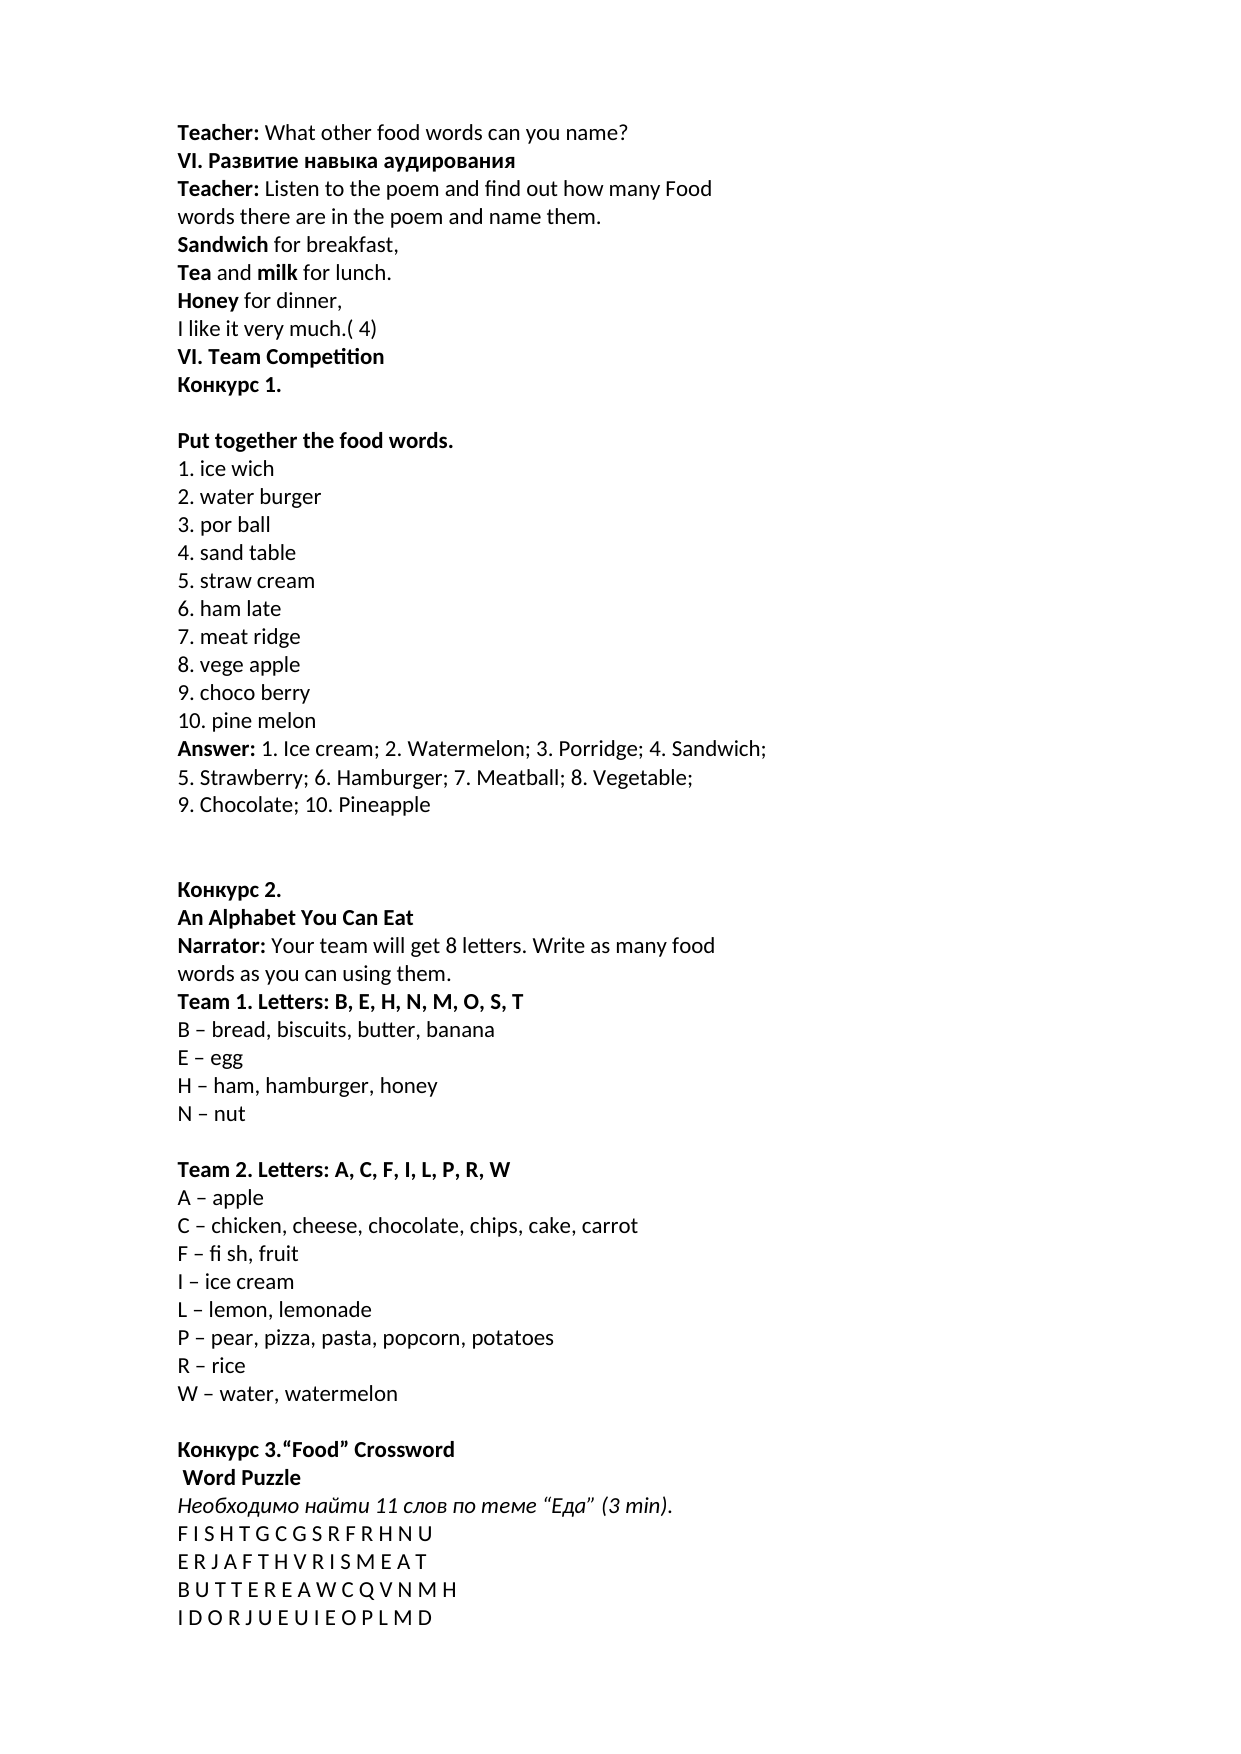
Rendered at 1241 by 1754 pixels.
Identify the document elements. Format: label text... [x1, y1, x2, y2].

text Конкурс 1. [177, 370, 1152, 398]
text 2. water burger [177, 482, 1152, 510]
text Put together the food words. [177, 426, 1152, 454]
text Teacher: What other food words can you name? [177, 118, 1152, 146]
text I D O R J U E U I E O P L M D [177, 1603, 1152, 1631]
text I – ice cream [177, 1267, 1152, 1295]
text Sandwich for breakfast, [177, 230, 1152, 258]
text Team 2. Letters: A, C, F, I, L, P, R, W [177, 1155, 1152, 1183]
text 6. ham late [177, 594, 1152, 622]
text Team 1. Letters: B, E, H, N, M, O, S, T [177, 987, 1152, 1015]
text H – ham, hamburger, honey [177, 1071, 1152, 1099]
text VI. Team Competition [177, 342, 1152, 370]
text 9. choco berry [177, 678, 1152, 707]
text P – pear, pizza, pasta, popcorn, potatoes [177, 1323, 1152, 1351]
text I like it very much.( 4) [177, 314, 1152, 342]
text Answer: 1. Ice cream; 2. Watermelon; 3. Porridge; 4. Sandwich; [177, 734, 1152, 763]
text An Alphabet You Can Eat [177, 903, 1152, 931]
text W – water, watermelon [177, 1379, 1152, 1407]
text 10. pine melon [177, 707, 1152, 734]
text Honey for dinner, [177, 286, 1152, 314]
text Teacher: Listen to the poem and find out how many Food [177, 174, 1152, 202]
text Tea and milk for lunch. [177, 258, 1152, 286]
text Word Puzzle [177, 1463, 1152, 1491]
text B U T T E R E A W C Q V N M H [177, 1575, 1152, 1603]
text E – egg [177, 1043, 1152, 1071]
text N – nut [177, 1099, 1152, 1127]
text 9. Chocolate; 10. Pineapple [177, 791, 1152, 819]
text 4. sand table [177, 538, 1152, 566]
text E R J A F T H V R I S M E A T [177, 1547, 1152, 1575]
text words there are in the poem and name them. [177, 202, 1152, 230]
text 3. роr ball [177, 510, 1152, 538]
text 5. Strawberry; 6. Hamburger; 7. Meatball; 8. Vegetable; [177, 763, 1152, 791]
text B – bread, biscuits, butter, banana [177, 1015, 1152, 1043]
text C – chicken, cheese, chocolate, chips, cake, carrot [177, 1211, 1152, 1239]
text words as you can using them. [177, 959, 1152, 987]
text 1. ice wich [177, 454, 1152, 482]
text Необходимо найти 11 слов по теме “Еда” (3 min). [177, 1491, 1152, 1519]
text 8. vege apple [177, 651, 1152, 678]
text Narrator: Your team will get 8 letters. Write as many food [177, 931, 1152, 959]
text L – lemon, lemonade [177, 1295, 1152, 1323]
text A – apple [177, 1183, 1152, 1211]
text F I S H T G C G S R F R H N U [177, 1519, 1152, 1547]
text Конкурс 2. [177, 875, 1152, 903]
text 7. meat ridge [177, 622, 1152, 651]
text R – rice [177, 1351, 1152, 1379]
text VI. Развитие навыка аудирования [177, 146, 1152, 174]
text F – fi sh, fruit [177, 1239, 1152, 1267]
text 5. straw cream [177, 566, 1152, 594]
text Конкурс 3.“Food” Crossword [177, 1435, 1152, 1463]
